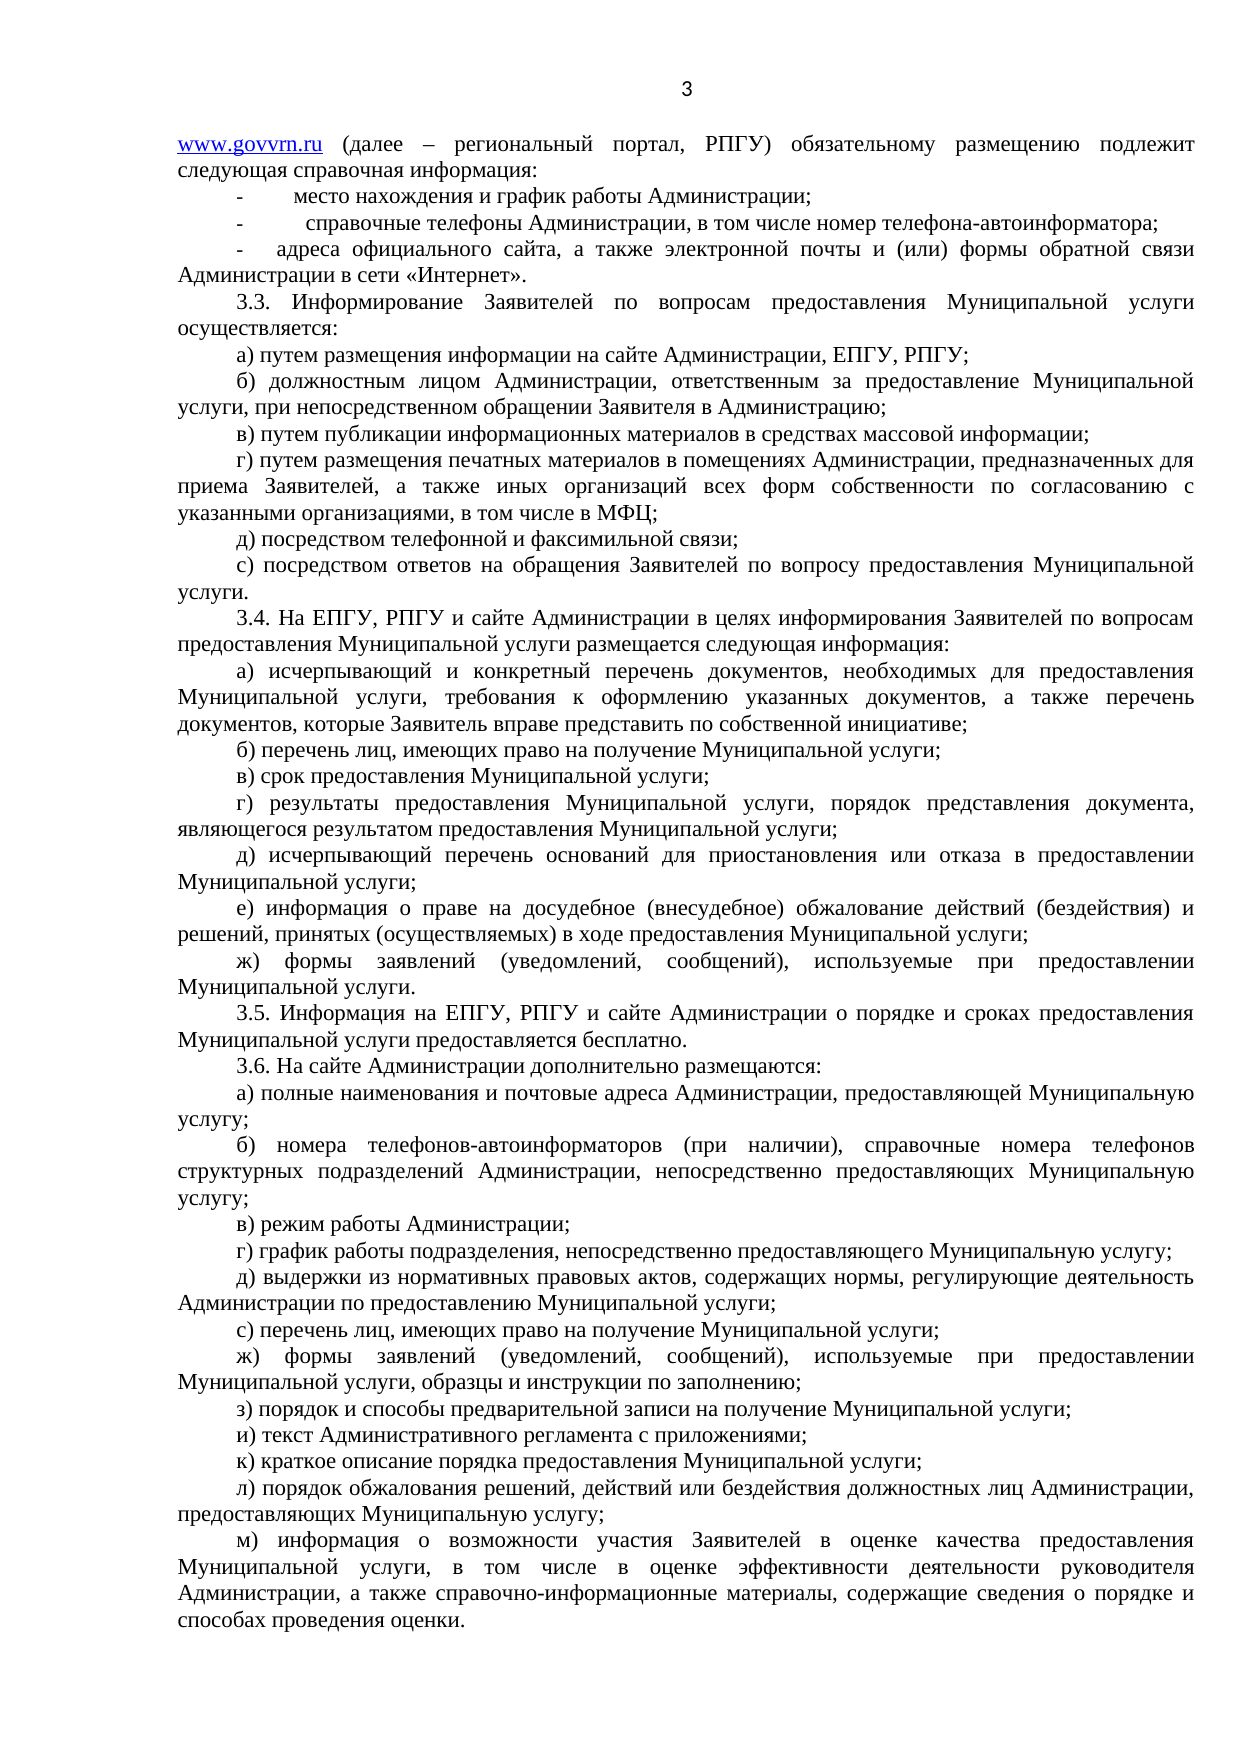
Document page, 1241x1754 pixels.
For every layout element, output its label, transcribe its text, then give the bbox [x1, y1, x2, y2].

text 3.6. На сайте Администрации дополнительно размещаются: [177, 1052, 1196, 1078]
text д) исчерпывающий перечень оснований для приостановления или отказа в предоставлении Муниципальной услуги; [177, 841, 1196, 894]
text к) краткое описание порядка предоставления Муниципальной услуги; [177, 1447, 1196, 1474]
text ж) формы заявлений (уведомлений, сообщений), используемые при предоставлении Муниципальной услуги, образцы и инструкции по заполнению; [177, 1342, 1196, 1395]
text в) режим работы Администрации; [177, 1210, 1196, 1237]
text з) порядок и способы предварительной записи на получение Муниципальной услуги; [177, 1395, 1196, 1421]
text в) срок предоставления Муниципальной услуги; [177, 762, 1196, 789]
text д) посредством телефонной и факсимильной связи; [177, 525, 1196, 551]
text а) полные наименования и почтовые адреса Администрации, предоставляющей Муниципальную услугу; [177, 1078, 1196, 1131]
text б) номера телефонов-автоинформаторов (при наличии), справочные номера телефонов структурных подразделений Администрации, непосредственно предоставляющих Муниципальную услугу; [177, 1131, 1196, 1210]
text г) результаты предоставления Муниципальной услуги, порядок представления документа, являющегося результатом предоставления Муниципальной услуги; [177, 789, 1196, 841]
text а) исчерпывающий и конкретный перечень документов, необходимых для предоставления Муниципальной услуги, требования к оформлению указанных документов, а также перечень документов, которые Заявитель вправе представить по собственной инициативе; [177, 657, 1196, 736]
text г) путем размещения печатных материалов в помещениях Администрации, предназначенных для приема Заявителей, а также иных организаций всех форм собственности по согласованию с указанными организациями, в том числе в МФЦ; [177, 446, 1196, 525]
text д) выдержки из нормативных правовых актов, содержащих нормы, регулирующие деятельность Администрации по предоставлению Муниципальной услуги; [177, 1263, 1196, 1316]
list адреса официального сайта, а также электронной почты и (или) формы обратной связи Администрации в сети «Интернет». [177, 235, 1196, 288]
text в) путем публикации информационных материалов в средствах массовой информации; [177, 420, 1196, 446]
text с) перечень лиц, имеющих право на получение Муниципальной услуги; [177, 1316, 1196, 1342]
text л) порядок обжалования решений, действий или бездействия должностных лиц Администрации, предоставляющих Муниципальную услугу; [177, 1474, 1196, 1527]
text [177, 130, 1196, 182]
text а) путем размещения информации на сайте Администрации, ЕПГУ, РПГУ; [177, 341, 1196, 367]
text 3.3. Информирование Заявителей по вопросам предоставления Муниципальной услуги осуществляется: [177, 288, 1196, 341]
text 3.4. На ЕПГУ, РПГУ и сайте Администрации в целях информирования Заявителей по вопросам предоставления Муниципальной услуги размещается следующая информация: [177, 604, 1196, 657]
list справочные телефоны Администрации, в том числе номер телефона-автоинформатора; [177, 209, 1196, 235]
text е) информация о праве на досудебное (внесудебное) обжалование действий (бездействия) и решений, принятых (осуществляемых) в ходе предоставления Муниципальной услуги; [177, 894, 1196, 947]
text 3.5. Информация на ЕПГУ, РПГУ и сайте Администрации о порядке и сроках предоставления Муниципальной услуги предоставляется бесплатно. [177, 999, 1196, 1052]
text м) информация о возможности участия Заявителей в оценке качества предоставления Муниципальной услуги, в том числе в оценке эффективности деятельности руководителя Администрации, а также справочно-информационные материалы, содержащие сведения о порядке и способах проведения оценки. [177, 1527, 1196, 1632]
text б) перечень лиц, имеющих право на получение Муниципальной услуги; [177, 736, 1196, 762]
list место нахождения и график работы Администрации; [177, 182, 1196, 209]
text б) должностным лицом Администрации, ответственным за предоставление Муниципальной услуги, при непосредственном обращении Заявителя в Администрацию; [177, 367, 1196, 420]
text ж) формы заявлений (уведомлений, сообщений), используемые при предоставлении Муниципальной услуги. [177, 947, 1196, 999]
text и) текст Административного регламента с приложениями; [177, 1421, 1196, 1447]
text г) график работы подразделения, непосредственно предоставляющего Муниципальную услугу; [177, 1237, 1196, 1263]
text с) посредством ответов на обращения Заявителей по вопросу предоставления Муниципальной услуги. [177, 551, 1196, 604]
